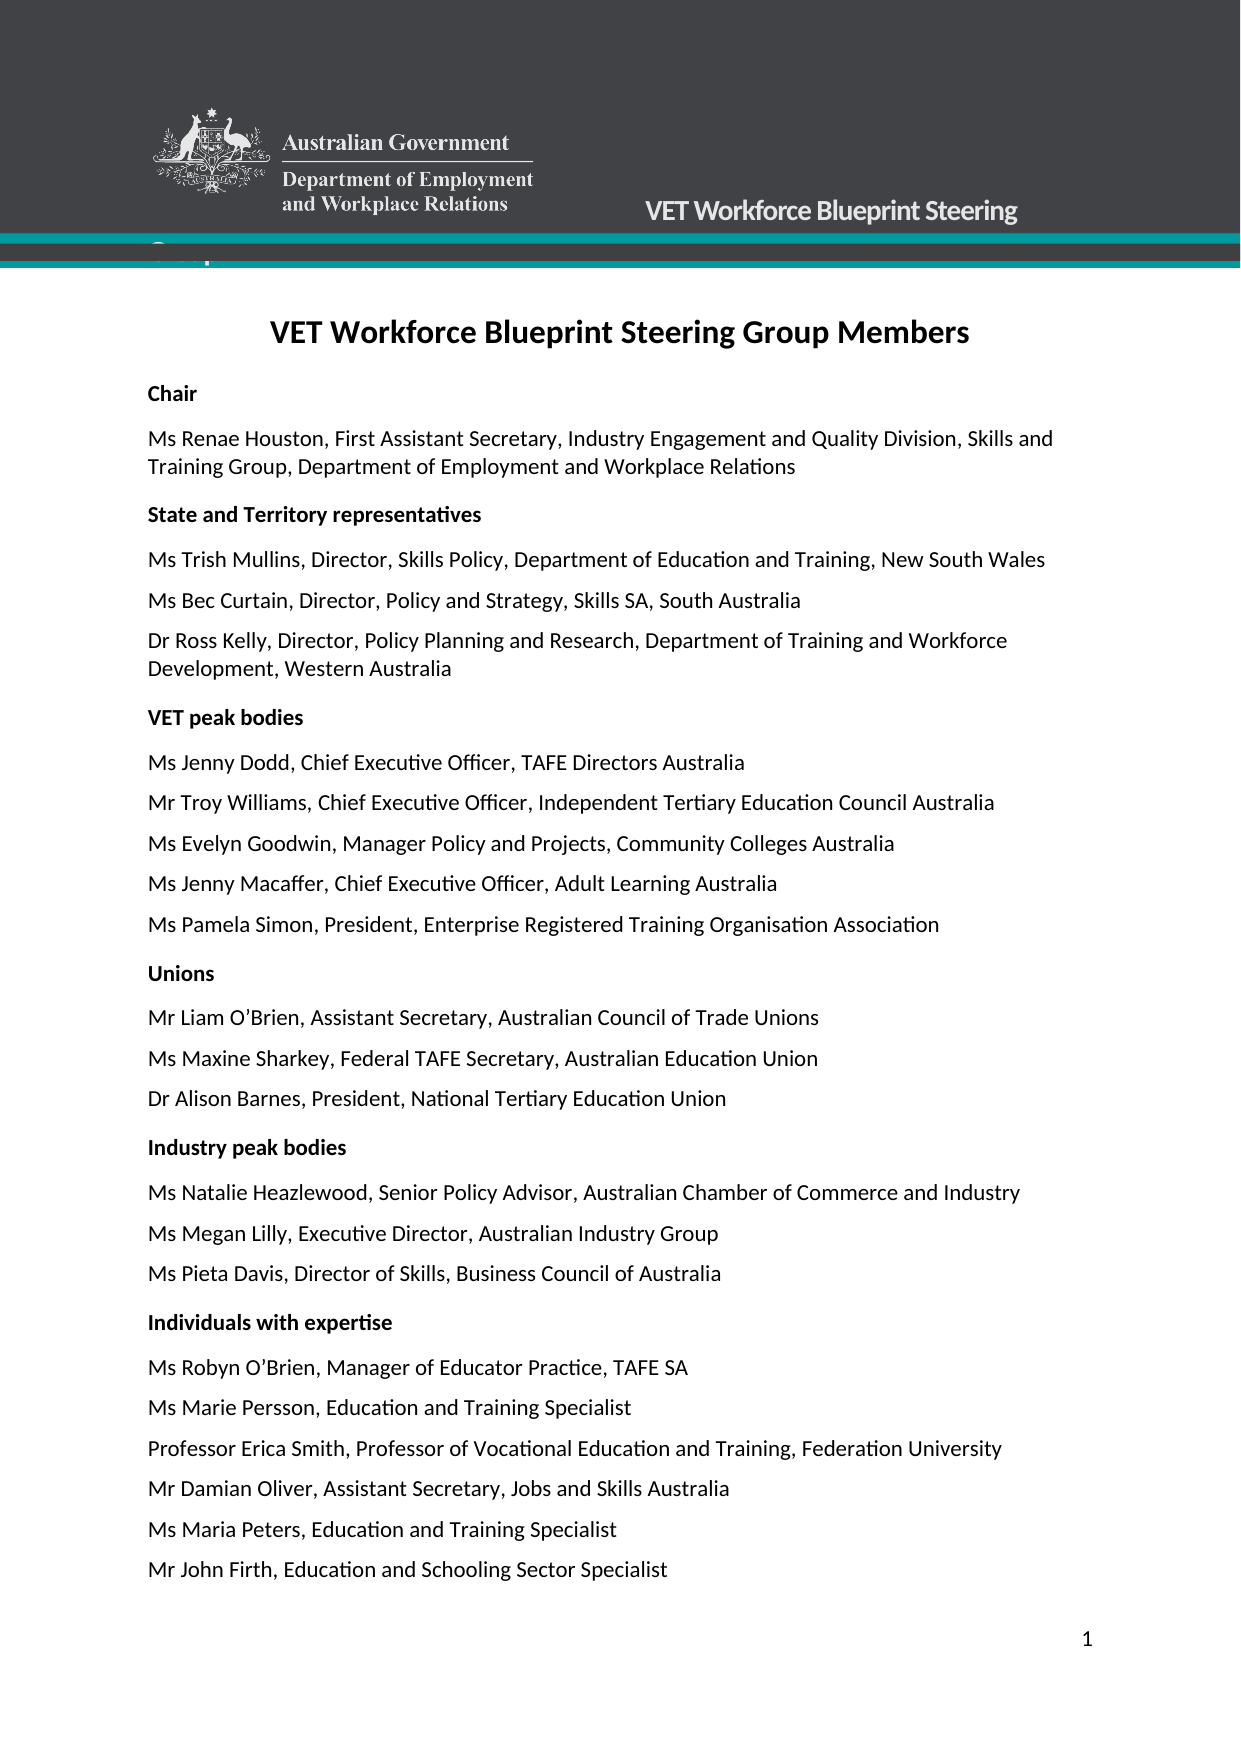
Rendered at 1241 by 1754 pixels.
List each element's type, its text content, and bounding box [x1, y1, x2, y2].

picture [0, 0, 1241, 243]
subtitle VET Workforce Blueprint Steering Group Members [148, 311, 1092, 352]
subtitle Unions [148, 959, 1092, 987]
text Ms Pieta Davis, Director of Skills, Business Council of Australia [148, 1259, 1092, 1287]
text Dr Ross Kelly, Director, Policy Planning and Research, Department of Training and Workforce Development, Western Australia [148, 626, 1092, 682]
title VET Workforce Blueprint Steering Group [148, 101, 1092, 243]
text Ms Jenny Macaffer, Chief Executive Officer, Adult Learning Australia [148, 869, 1092, 897]
text Ms Maria Peters, Education and Training Specialist [148, 1515, 1092, 1543]
picture [0, 261, 148, 268]
text Dr Alison Barnes, President, National Tertiary Education Union [148, 1084, 1092, 1113]
text Mr Troy Williams, Chief Executive Officer, Independent Tertiary Education Council Australia [148, 788, 1092, 816]
text Ms Jenny Dodd, Chief Executive Officer, TAFE Directors Australia [148, 748, 1092, 776]
text Ms Trish Mullins, Director, Skills Policy, Department of Education and Training, New South Wales [148, 545, 1092, 573]
text Ms Natalie Heazlewood, Senior Policy Advisor, Australian Chamber of Commerce and Industry [148, 1178, 1092, 1206]
text Mr John Firth, Education and Schooling Sector Specialist [148, 1555, 1092, 1583]
text Ms Renae Houston, First Assistant Secretary, Industry Engagement and Quality Division, Skills and Training Group, Department of Employment and Workplace Relations [148, 424, 1092, 480]
text Professor Erica Smith, Professor of Vocational Education and Training, Federation University [148, 1434, 1092, 1462]
text Ms Bec Curtain, Director, Policy and Strategy, Skills SA, South Australia [148, 586, 1092, 614]
text Ms Evelyn Goodwin, Manager Policy and Projects, Community Colleges Australia [148, 829, 1092, 857]
subtitle State and Territory representatives [148, 501, 1092, 529]
subtitle Individuals with expertise [148, 1308, 1092, 1336]
picture [1092, 261, 1241, 268]
text Ms Megan Lilly, Executive Director, Australian Industry Group [148, 1219, 1092, 1247]
text Ms Robyn O’Brien, Manager of Educator Practice, TAFE SA [148, 1353, 1092, 1381]
text Ms Marie Persson, Education and Training Specialist [148, 1393, 1092, 1421]
subtitle Chair [148, 379, 1092, 407]
subtitle VET peak bodies [148, 703, 1092, 731]
text Mr Damian Oliver, Assistant Secretary, Jobs and Skills Australia [148, 1474, 1092, 1502]
text Ms Pamela Simon, President, Enterprise Registered Training Organisation Association [148, 910, 1092, 938]
subtitle Industry peak bodies [148, 1133, 1092, 1161]
text Ms Maxine Sharkey, Federal TAFE Secretary, Australian Education Union [148, 1044, 1092, 1072]
text Mr Liam O’Brien, Assistant Secretary, Australian Council of Trade Unions [148, 1003, 1092, 1032]
